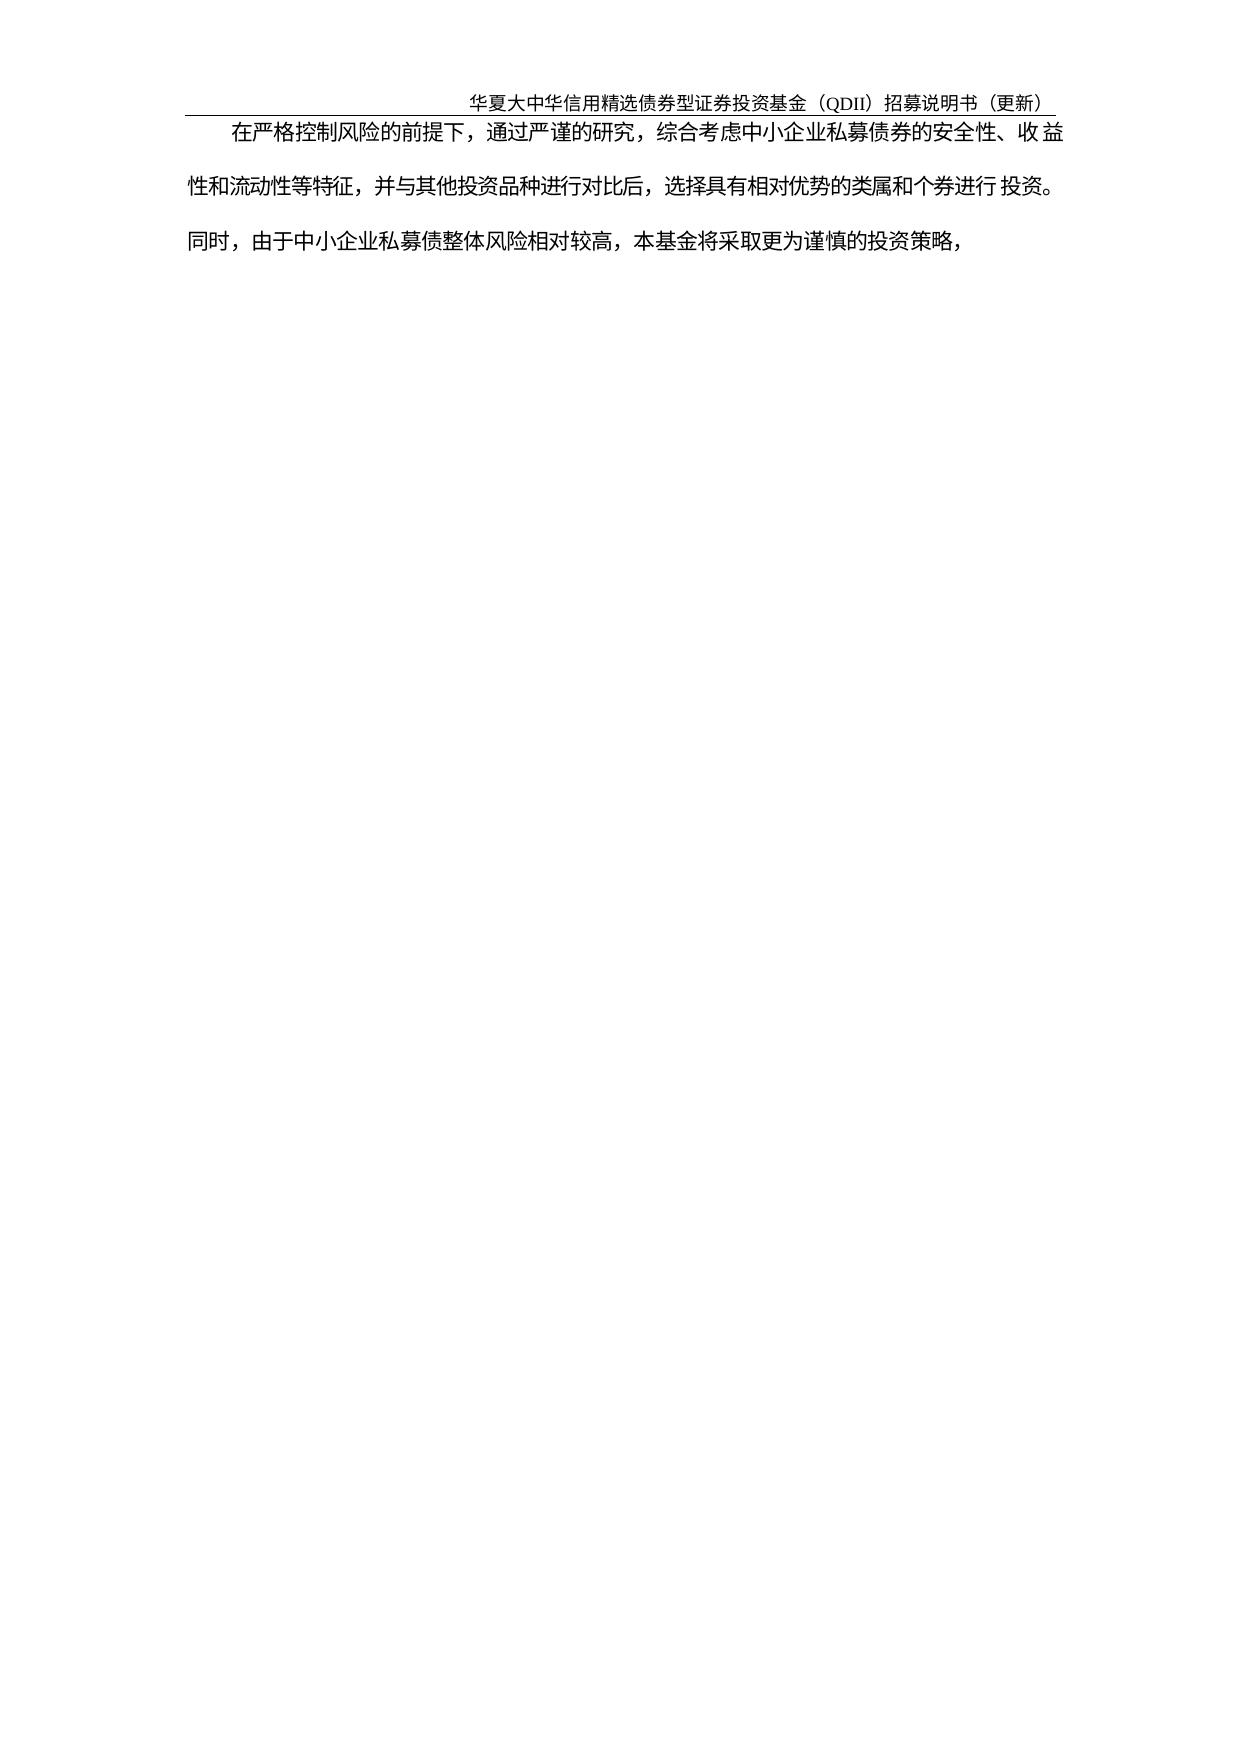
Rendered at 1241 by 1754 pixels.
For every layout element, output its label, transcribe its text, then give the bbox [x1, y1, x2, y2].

text 在严格控制风险的前提下，通过严谨的研究，综合考虑中小企业私募债券的安全性、收益性和流动性等特征，并与其他投资品种进行对比后，选择具有相对优势的类属和个券进行投资。同时，由于中小企业私募债整体风险相对较高，本基金将采取更为谨慎的投资策略， [187, 114, 1064, 256]
